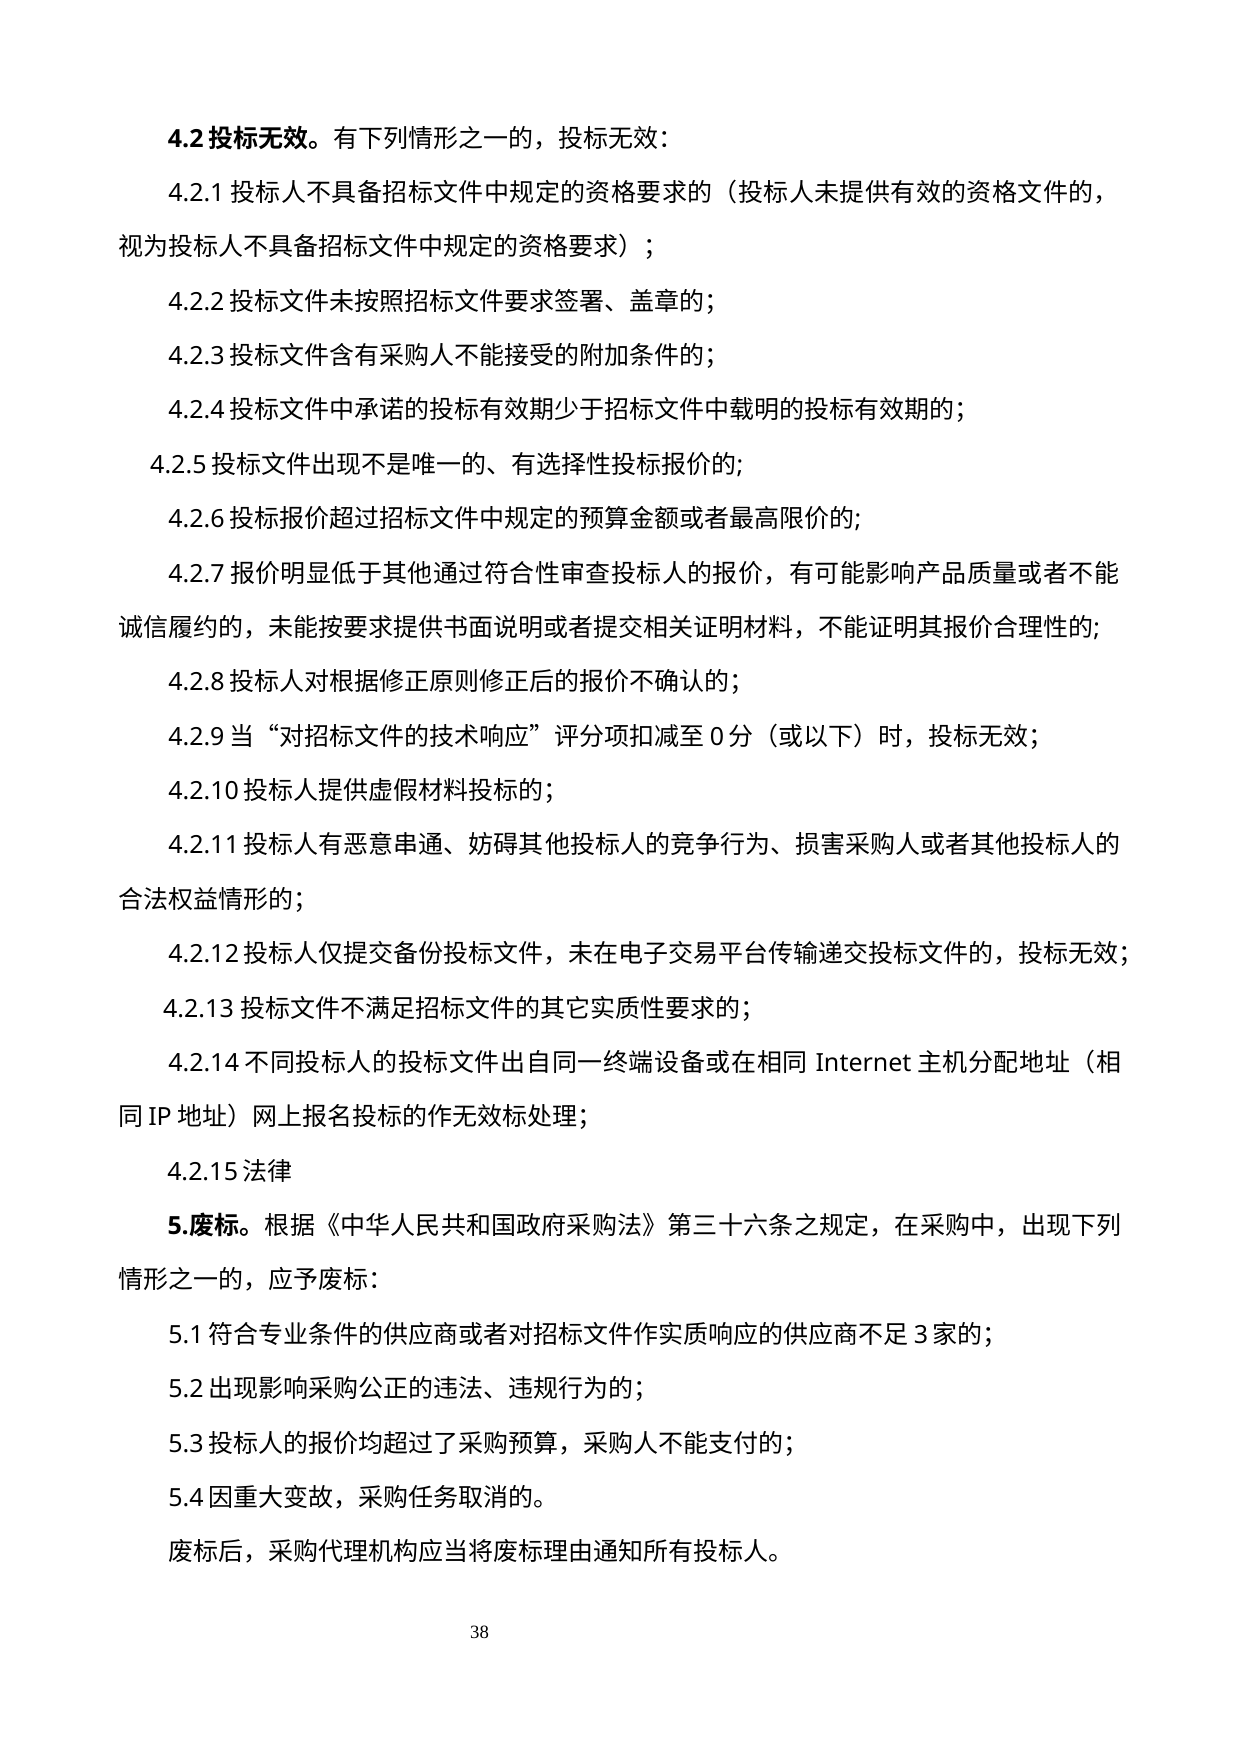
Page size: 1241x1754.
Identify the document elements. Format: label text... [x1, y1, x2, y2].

text 4.2投标无效。有下列情形之一的，投标无效： [168, 118, 1122, 154]
text 4.2.3投标文件含有采购人不能接受的附加条件的； [118, 336, 1122, 372]
text 4.2.7报价明显低于其他通过符合性审查投标人的报价，有可能影响产品质量或者不能诚信履约的，未能按要求提供书面说明或者提交相关证明材料，不能证明其报价合理性的; [118, 553, 1122, 644]
text 4.2.4投标文件中承诺的投标有效期少于招标文件中载明的投标有效期的； [118, 390, 1122, 426]
text 4.2.5投标文件出现不是唯一的、有选择性投标报价的; [118, 444, 1122, 481]
text 4.2.15法律 [118, 1151, 1122, 1187]
text 4.2.2投标文件未按照招标文件要求签署、盖章的； [118, 281, 1122, 317]
text 4.2.12投标人仅提交备份投标文件，未在电子交易平台传输递交投标文件的，投标无效； [118, 934, 1122, 970]
text 4.2.10投标人提供虚假材料投标的； [118, 771, 1122, 807]
text 5.2出现影响采购公正的违法、违规行为的； [118, 1369, 1122, 1405]
text 4.2.9当“对招标文件的技术响应”评分项扣减至0分（或以下）时，投标无效； [118, 716, 1122, 752]
text 4.2.8投标人对根据修正原则修正后的报价不确认的； [118, 662, 1122, 698]
text 5.1符合专业条件的供应商或者对招标文件作实质响应的供应商不足3家的； [118, 1314, 1122, 1351]
text 5.废标。根据《中华人民共和国政府采购法》第三十六条之规定，在采购中，出现下列情形之一的，应予废标： [118, 1206, 1122, 1296]
text 5.4因重大变故，采购任务取消的。 [118, 1477, 1122, 1514]
text 4.2.6投标报价超过招标文件中规定的预算金额或者最高限价的; [118, 499, 1122, 535]
text 4.2.1投标人不具备招标文件中规定的资格要求的（投标人未提供有效的资格文件的，视为投标人不具备招标文件中规定的资格要求）； [118, 172, 1122, 263]
text 5.3投标人的报价均超过了采购预算，采购人不能支付的； [118, 1423, 1122, 1459]
text 4.2.14不同投标人的投标文件出自同一终端设备或在相同Internet主机分配地址（相同IP地址）网上报名投标的作无效标处理； [118, 1042, 1122, 1133]
text 废标后，采购代理机构应当将废标理由通知所有投标人。 [118, 1532, 1122, 1568]
subtitle 4.2.13 投标文件不满足招标文件的其它实质性要求的； [163, 988, 1122, 1024]
text 4.2.11投标人有恶意串通、妨碍其他投标人的竞争行为、损害采购人或者其他投标人的合法权益情形的； [118, 825, 1122, 916]
